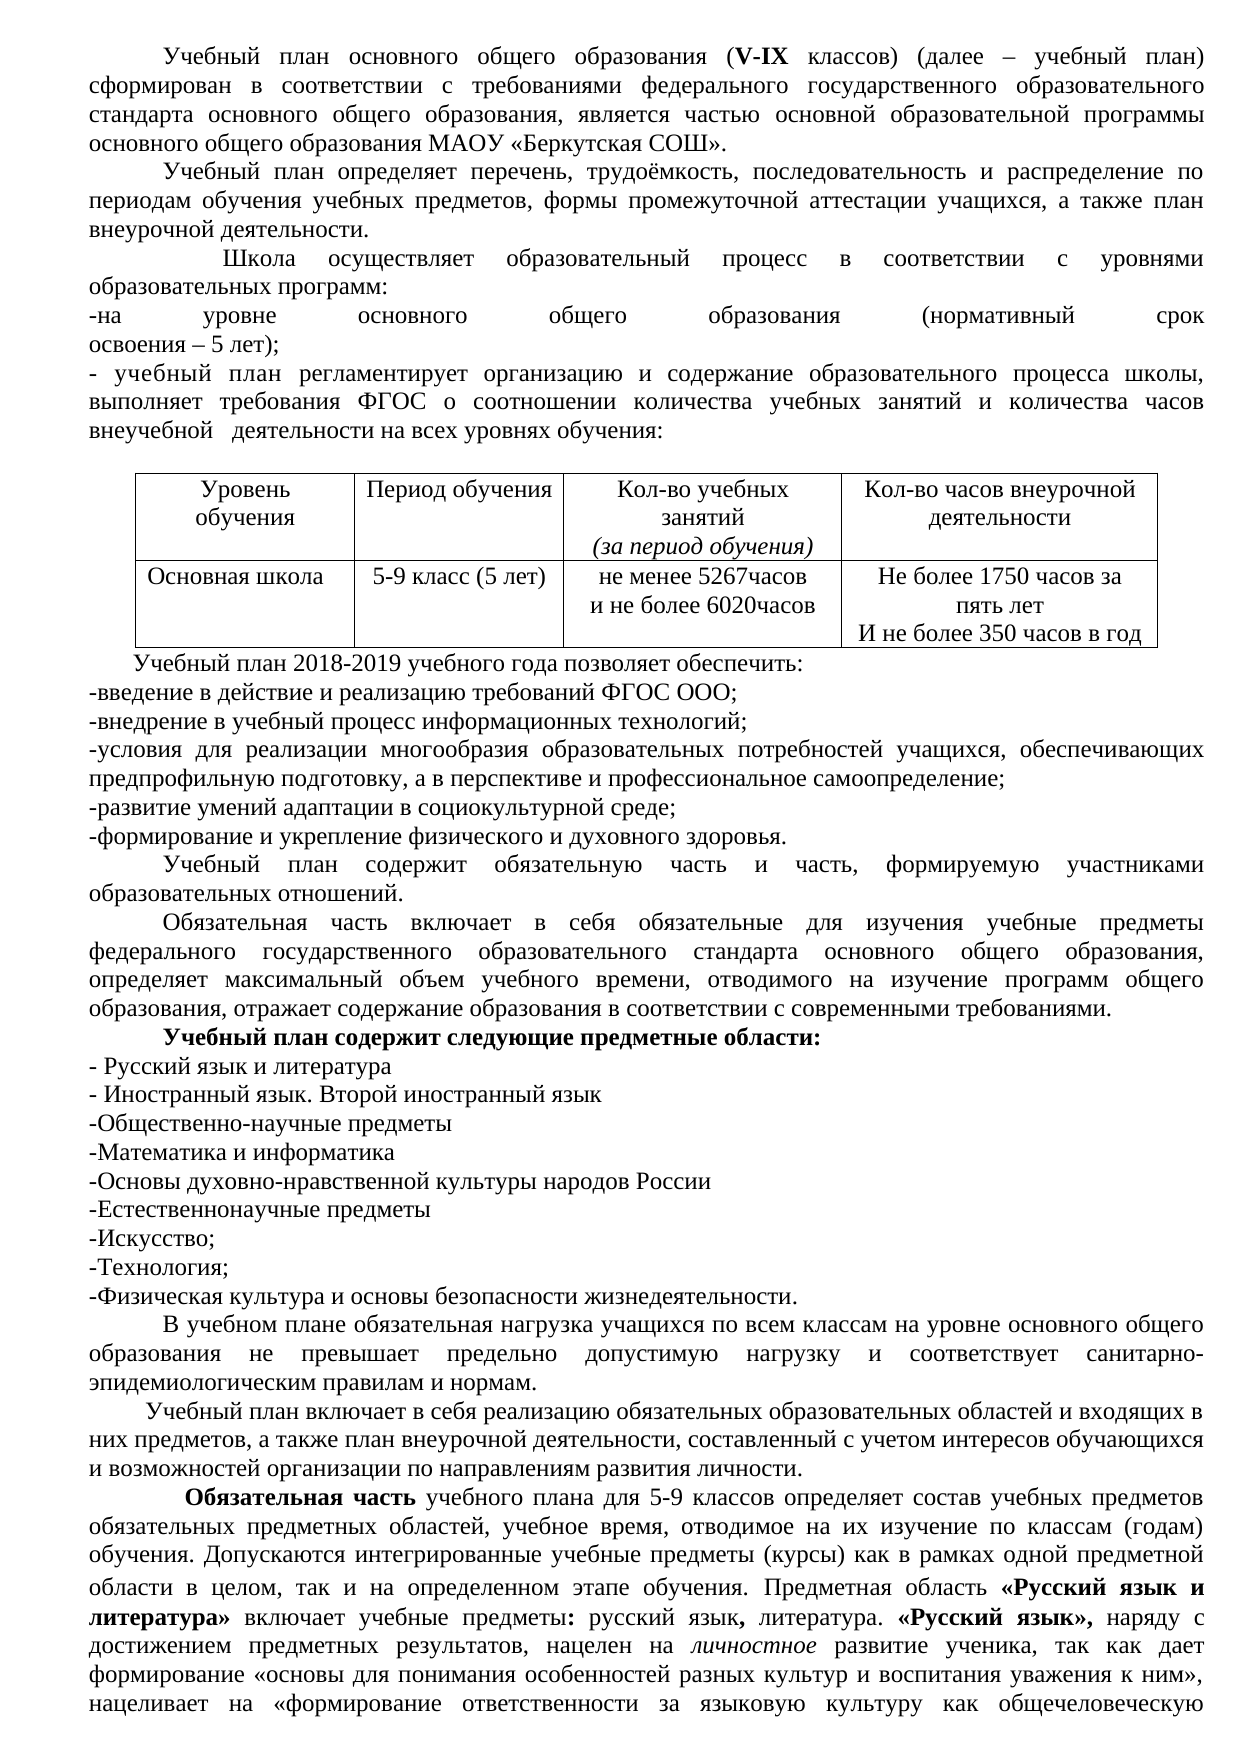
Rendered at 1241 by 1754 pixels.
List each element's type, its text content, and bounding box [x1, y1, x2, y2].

text -Математика и информатика [89, 1137, 1205, 1166]
table_header Кол-во часов внеурочной деятельности [842, 474, 1157, 560]
text -на уровне основного общего образования (нормативный срок освоения – 5 лет); [89, 300, 1205, 358]
text Школа осуществляет образовательный процесс в соответствии с уровнями образовательных программ: [89, 243, 1205, 300]
text - Иностранный язык. Второй иностранный язык [89, 1079, 1205, 1108]
text -внедрение в учебный процесс информационных технологий; [89, 706, 1205, 734]
text В учебном плане обязательная нагрузка учащихся по всем классам на уровне основного общего образования не превышает предельно допустимую нагрузку и соответствует санитарно-эпидемиологическим правилам и нормам. [89, 1309, 1205, 1396]
text Учебный план содержит обязательную часть и часть, формируемую участниками образовательных отношений. [89, 849, 1205, 907]
text -развитие умений адаптации в социокультурной среде; [89, 792, 1205, 821]
text Учебный план основного общего образования (V-IX классов) (далее – учебный план) сформирован в соответствии с требованиями федерального государственного образовательного стандарта основного общего образования, является частью основной образовательной программы основного общего образования МАОУ «Беркутская СОШ». [89, 41, 1205, 156]
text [89, 1482, 1205, 1717]
text -Технология; [89, 1252, 1205, 1281]
text -условия для реализации многообразия образовательных потребностей учащихся, обеспечивающих предпрофильную подготовку, а в перспективе и профессиональное самоопределение; [89, 734, 1205, 792]
text -введение в действие и реализацию требований ФГОС ООО; [89, 677, 1205, 706]
table_header Уровень обучения [136, 474, 354, 560]
table_header Кол-во учебных занятий (за период обучения) [564, 474, 841, 560]
text Учебный план включает в себя реализацию обязательных образовательных областей и входящих в них предметов, а также план внеурочной деятельности, составленный с учетом интересов обучающихся и возможностей организации по направлениям развития личности. [89, 1396, 1205, 1482]
text -формирование и укрепление физического и духовного здоровья. [89, 821, 1205, 849]
text -Общественно-научные предметы [89, 1108, 1205, 1137]
text Учебный план определяет перечень, трудоёмкость, последовательность и распределение по периодам обучения учебных предметов, формы промежуточной аттестации учащихся, а также план внеурочной деятельности. [89, 156, 1205, 243]
table_cell не менее 5267часов и не более 6020часов [564, 561, 841, 647]
text -Основы духовно-нравственной культуры народов России [89, 1166, 1205, 1194]
text Учебный план содержит следующие предметные области: [89, 1022, 1205, 1051]
text -Естественнонаучные предметы [89, 1194, 1205, 1223]
text Обязательная часть включает в себя обязательные для изучения учебные предметы федерального государственного образовательного стандарта основного общего образования, определяет максимальный объем учебного времени, отводимого на изучение программ общего образования, отражает содержание образования в соответствии с современными требованиями. [89, 907, 1205, 1022]
table_cell Основная школа [136, 561, 354, 647]
text -Физическая культура и основы безопасности жизнедеятельности. [89, 1281, 1205, 1309]
text - учебный план регламентирует организацию и содержание образовательного процесса школы, выполняет требования ФГОС о соотношении количества учебных занятий и количества часов внеучебной деятельности на всех уровнях обучения: [89, 358, 1205, 444]
table_header Период обучения [355, 474, 563, 560]
text Учебный план 2018-2019 учебного года позволяет обеспечить: [89, 648, 1205, 677]
table_cell 5-9 класс (5 лет) [355, 561, 563, 647]
table_cell Не более 1750 часов за пять лет И не более 350 часов в год [842, 561, 1157, 647]
text - Русский язык и литература [89, 1051, 1205, 1079]
text -Искусство; [89, 1223, 1205, 1252]
